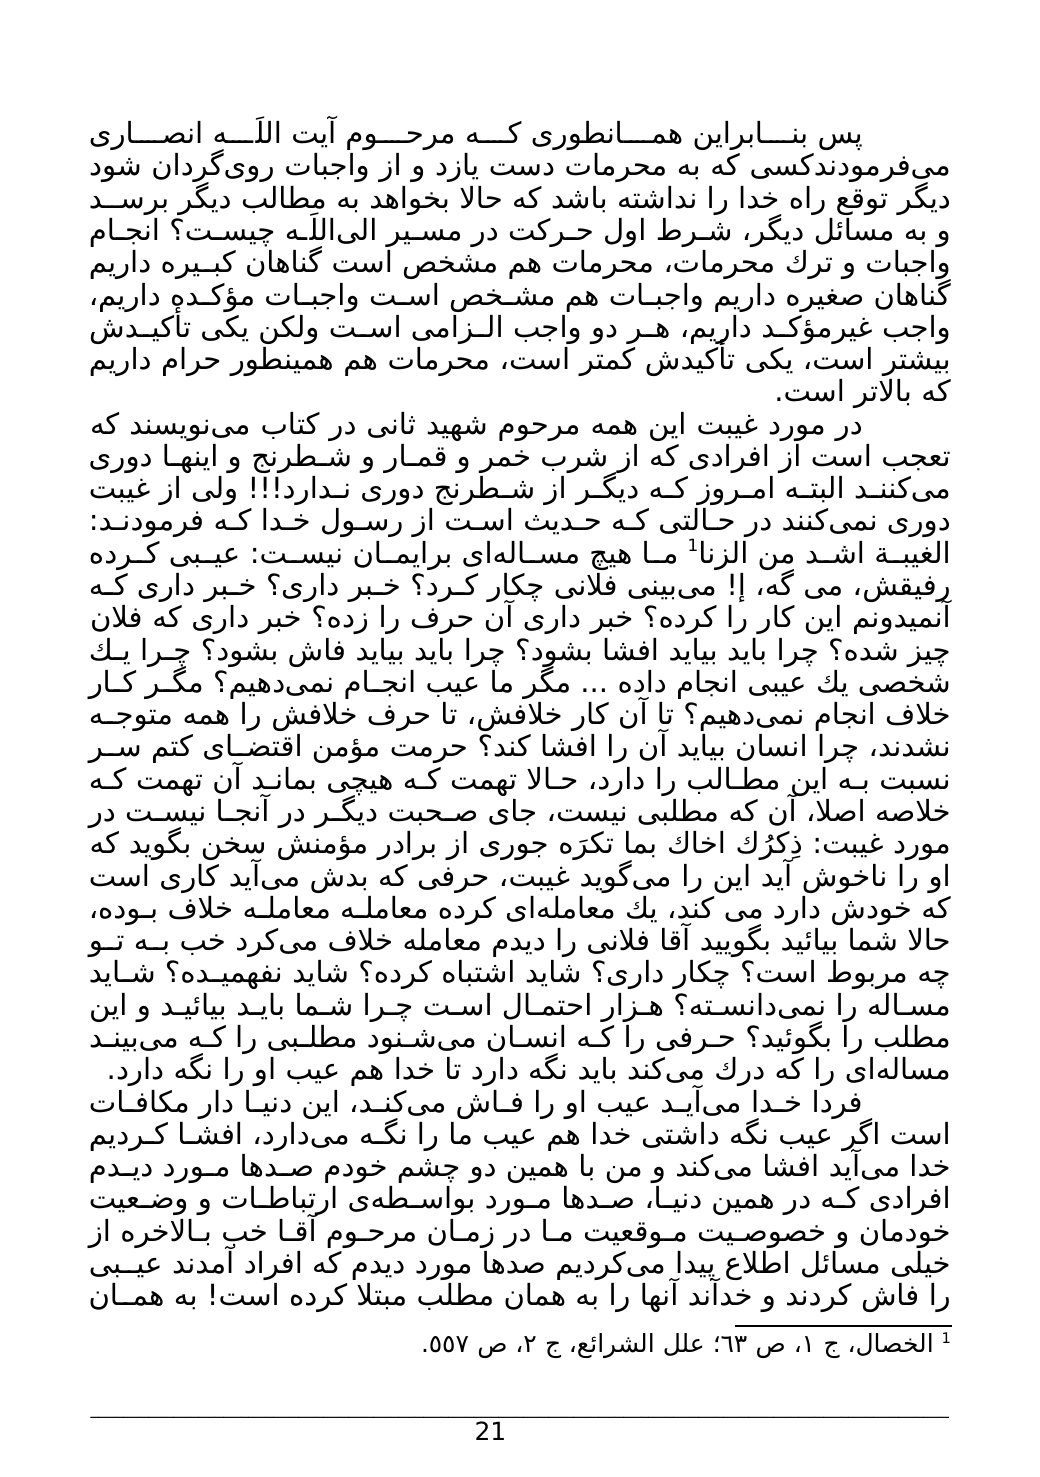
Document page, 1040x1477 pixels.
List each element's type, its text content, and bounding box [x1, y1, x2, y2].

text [89, 1087, 951, 1313]
text در مورد غیبت این همه مرحوم شهید ثانی در كتاب می‌نویسند كه تعجب است از افرادی كه از شرب خمر و قمار و شطرنج و اینها دوری می‌كنند البته امروز كه دیگر از شطرنج دوری ندارد!!! ولی از غیبت دوری نمی‌كنند در حالتی كه حدیث است از رسول خدا كه فرمودند: الغیبة اشد من الزنا ما هیچ مساله‌ای برایمان نیست: عیبی كرده رفیقش، می گه، إ! می‌بینی فلانی چكار كرد؟ خبر داری؟ خبر داری كه آنمیدونم این كار را كرده؟ خبر داری آن حرف را زده؟ خبر داری كه فلان چیز شده؟ چرا باید بیاید افشا بشود؟ چرا باید بیاید فاش بشود؟ چرا یك شخصی یك عیبی انجام داده ... مگر ما عیب انجام نمی‌دهیم؟ مگر كار خلاف انجام نمی‌دهیم؟ تا آن كار خلافش، تا حرف خلافش را همه متوجه نشدند، چرا انسان بیاید آن را افشا كند؟ حرمت مؤمن اقتضای كتم سر نسبت به این مطالب را دارد، حالا تهمت كه هیچی بماند آن تهمت كه خلاصه اصلا، آن كه مطلبی نیست، جای صحبت دیگر در آنجا نیست در مورد غیبت: ذِكرُك اخاك بما تكرَه جوری از برادر مؤمنش سخن بگوید كه او را ناخوش آید این را می‌گوید غیبت، حرفی كه بدش می‌آید كاری است كه خودش دارد می كند، یك معامله‌ای كرده معامله معامله خلاف بوده، حالا شما بیائید بگویید آقا فلانی را دیدم معامله خلاف می‌كرد خب به تو چه مربوط است؟ چكار داری؟ شاید اشتباه كرده؟ شاید نفهمیده؟ شاید مساله را نمی‌دانسته؟ هزار احتمال است چرا شما باید بیائید و این مطلب را بگوئید؟ حرفی را كه انسان می‌شنود مطلبی را كه می‌بیند مساله‌ای را كه درك می‌كند باید نگه دارد تا خدا هم عیب او را نگه دارد. [89, 409, 951, 1087]
text پس بنابراین همانطوری كه مرحوم آیت اللَه انصاری می‌فرمودندكسی كه به محرمات دست یازد و از واجبات روی‌گردان شود دیگر توقع راه خدا را نداشته باشد كه حالا بخواهد به مطالب دیگر برسد و به مسائل دیگر، شرط اول حركت در مسیر الی‌اللَه چیست؟ انجام واجبات و ترك محرمات، محرمات هم مشخص است گناهان كبیره داریم گناهان صغیره داریم واجبات هم مشخص است واجبات مؤكده داریم، واجب غیرمؤكد داریم، هر دو واجب الزامی است ولكن یكی تأكیدش بیشتر است، یكی تأكیدش كمتر است، محرمات هم همینطور حرام داریم كه بالاتر است. [89, 118, 951, 409]
